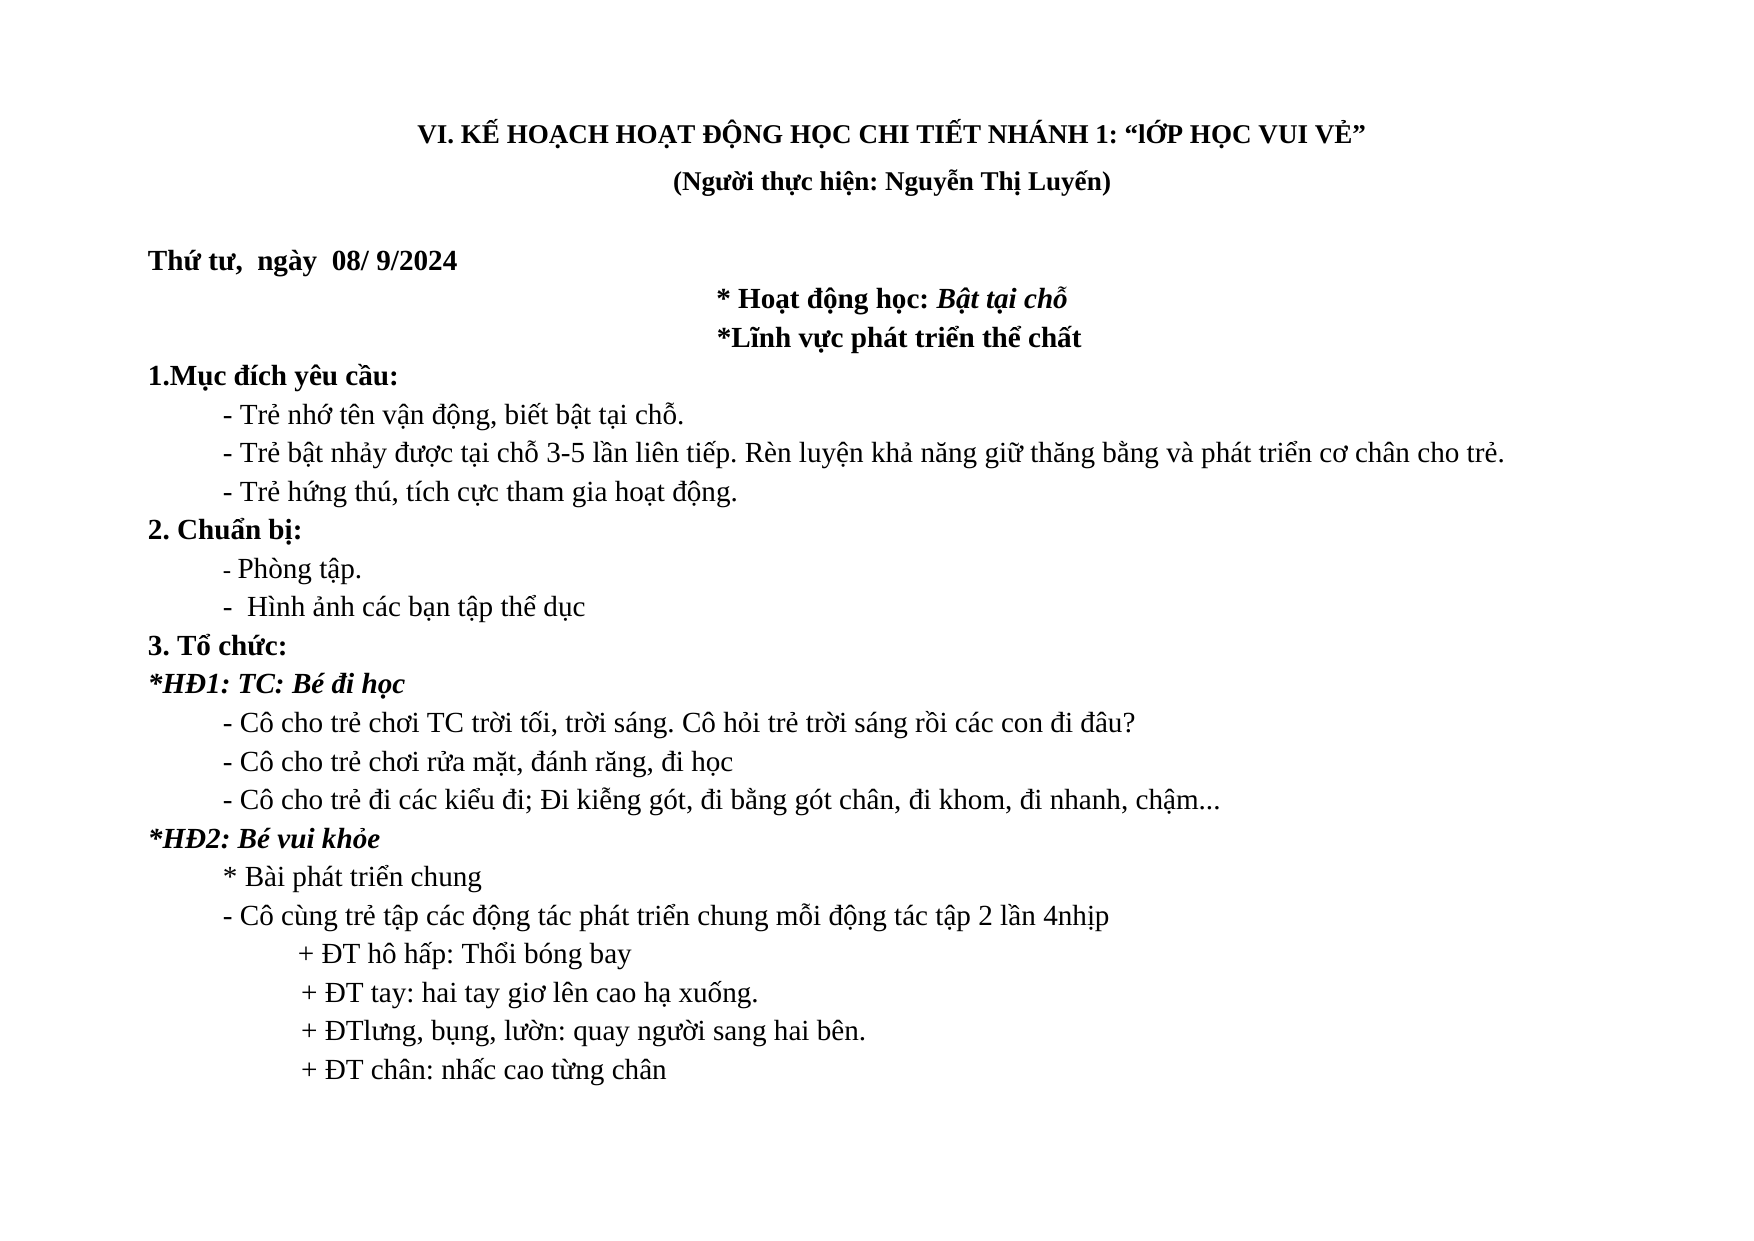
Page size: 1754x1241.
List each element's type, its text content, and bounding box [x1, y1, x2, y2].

text - Trẻ hứng thú, tích cực tham gia hoạt động. [148, 474, 1636, 507]
text * Hoạt động học: Bật tại chỗ [148, 281, 1636, 315]
text - Cô cho trẻ chơi TC trời tối, trời sáng. Cô hỏi trẻ trời sáng rồi các con đi đâu? [148, 705, 1636, 739]
text *Lĩnh vực phát triển thể chất [162, 320, 1636, 353]
text *HĐ1: TC: Bé đi học [148, 667, 1636, 700]
text - Phòng tập. [148, 551, 1636, 584]
text (Người thực hiện: Nguyễn Thị Luyến) [148, 165, 1636, 196]
text + ĐT tay: hai tay giơ lên cao hạ xuống. [148, 975, 1636, 1008]
text - Hình ảnh các bạn tập thể dục [148, 589, 1636, 623]
text - Trẻ nhớ tên vận động, biết bật tại chỗ. [148, 397, 1636, 430]
text - Cô cho trẻ đi các kiểu đi; Đi kiễng gót, đi bằng gót chân, đi khom, đi nhanh, chậm... [148, 782, 1636, 816]
text + ĐT hô hấp: Thổi bóng bay [223, 936, 1636, 970]
text - Cô cùng trẻ tập các động tác phát triển chung mỗi động tác tập 2 lần 4nhịp [148, 898, 1636, 931]
text VI. KẾ HOẠCH HOẠT ĐỘNG HỌC CHI TIẾT NHÁNH 1: “lỚP HỌC VUI VẺ” [148, 118, 1636, 149]
text * Bài phát triển chung [148, 859, 1636, 893]
text 1.Mục đích yêu cầu: [148, 358, 1636, 392]
text 2. Chuẩn bị: [148, 512, 1636, 546]
text *HĐ2: Bé vui khỏe [148, 821, 1636, 854]
text - Trẻ bật nhảy được tại chỗ 3-5 lần liên tiếp. Rèn luyện khả năng giữ thăng bằng và phát triển cơ chân cho trẻ. [148, 435, 1636, 469]
text + ĐT chân: nhấc cao từng chân [148, 1052, 1636, 1086]
text + ĐTlưng, bụng, lườn: quay người sang hai bên. [148, 1013, 1636, 1047]
text Thứ tư, ngày 08/ 9/2024 [148, 243, 1636, 276]
text 3. Tổ chức: [148, 628, 1636, 662]
text - Cô cho trẻ chơi rửa mặt, đánh răng, đi học [148, 744, 1636, 777]
